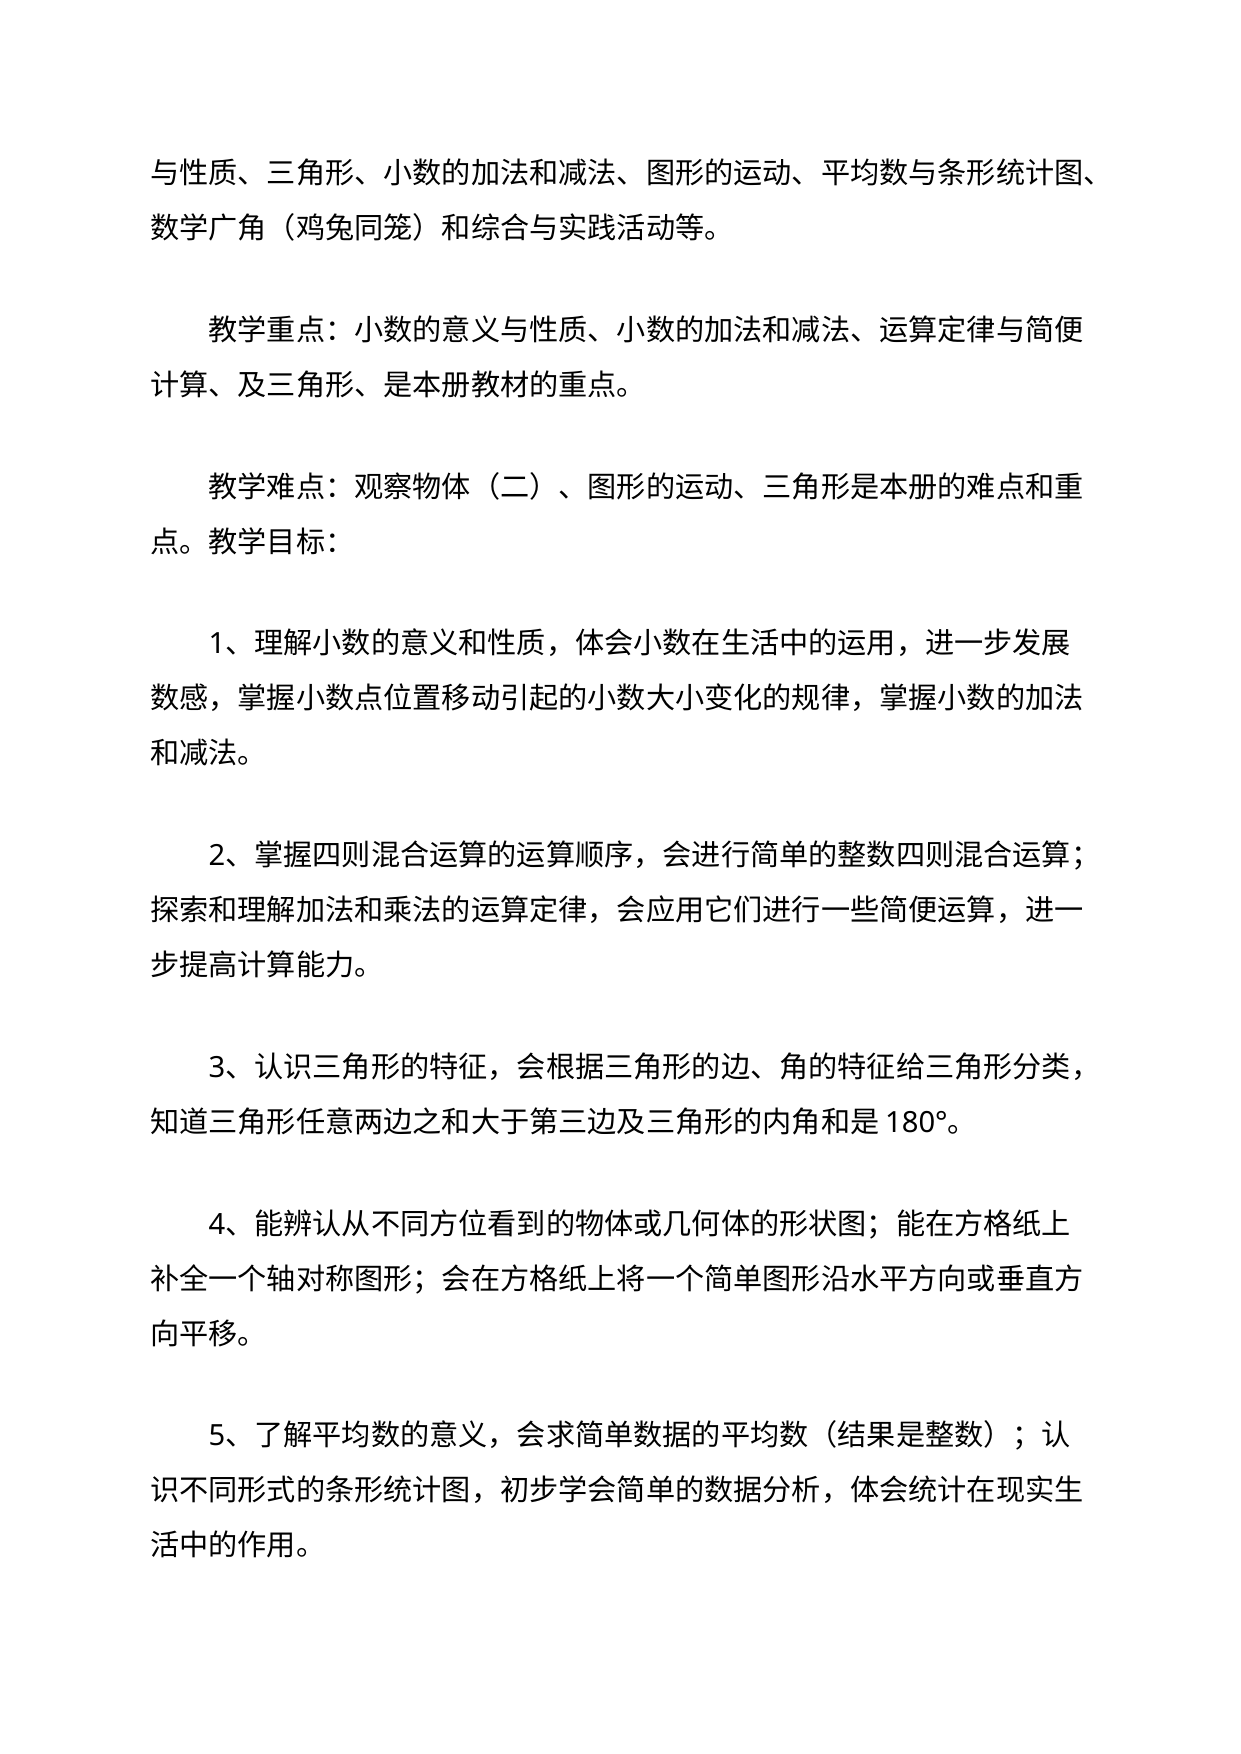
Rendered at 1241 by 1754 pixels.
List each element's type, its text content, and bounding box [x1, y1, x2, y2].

text 1、理解小数的意义和性质，体会小数在生活中的运用，进一步发展数感，掌握小数点位置移动引起的小数大小变化的规律，掌握小数的加法和减法。 [150, 620, 1090, 772]
text 3、认识三角形的特征，会根据三角形的边、角的特征给三角形分类，知道三角形任意两边之和大于第三边及三角形的内角和是180°。 [150, 1043, 1090, 1141]
text 教学重点：小数的意义与性质、小数的加法和减法、运算定律与简便计算、及三角形、是本册教材的重点。 [150, 307, 1090, 404]
text 教学难点：观察物体（二）、图形的运动、三角形是本册的难点和重点。教学目标： [150, 463, 1090, 561]
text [150, 150, 1090, 247]
text 4、能辨认从不同方位看到的物体或几何体的形状图；能在方格纸上补全一个轴对称图形；会在方格纸上将一个简单图形沿水平方向或垂直方向平移。 [150, 1200, 1090, 1352]
text 5、了解平均数的意义，会求简单数据的平均数（结果是整数）；认识不同形式的条形统计图，初步学会简单的数据分析，体会统计在现实生活中的作用。 [150, 1412, 1090, 1564]
text 2、掌握四则混合运算的运算顺序，会进行简单的整数四则混合运算；探索和理解加法和乘法的运算定律，会应用它们进行一些简便运算，进一步提高计算能力。 [150, 832, 1090, 984]
